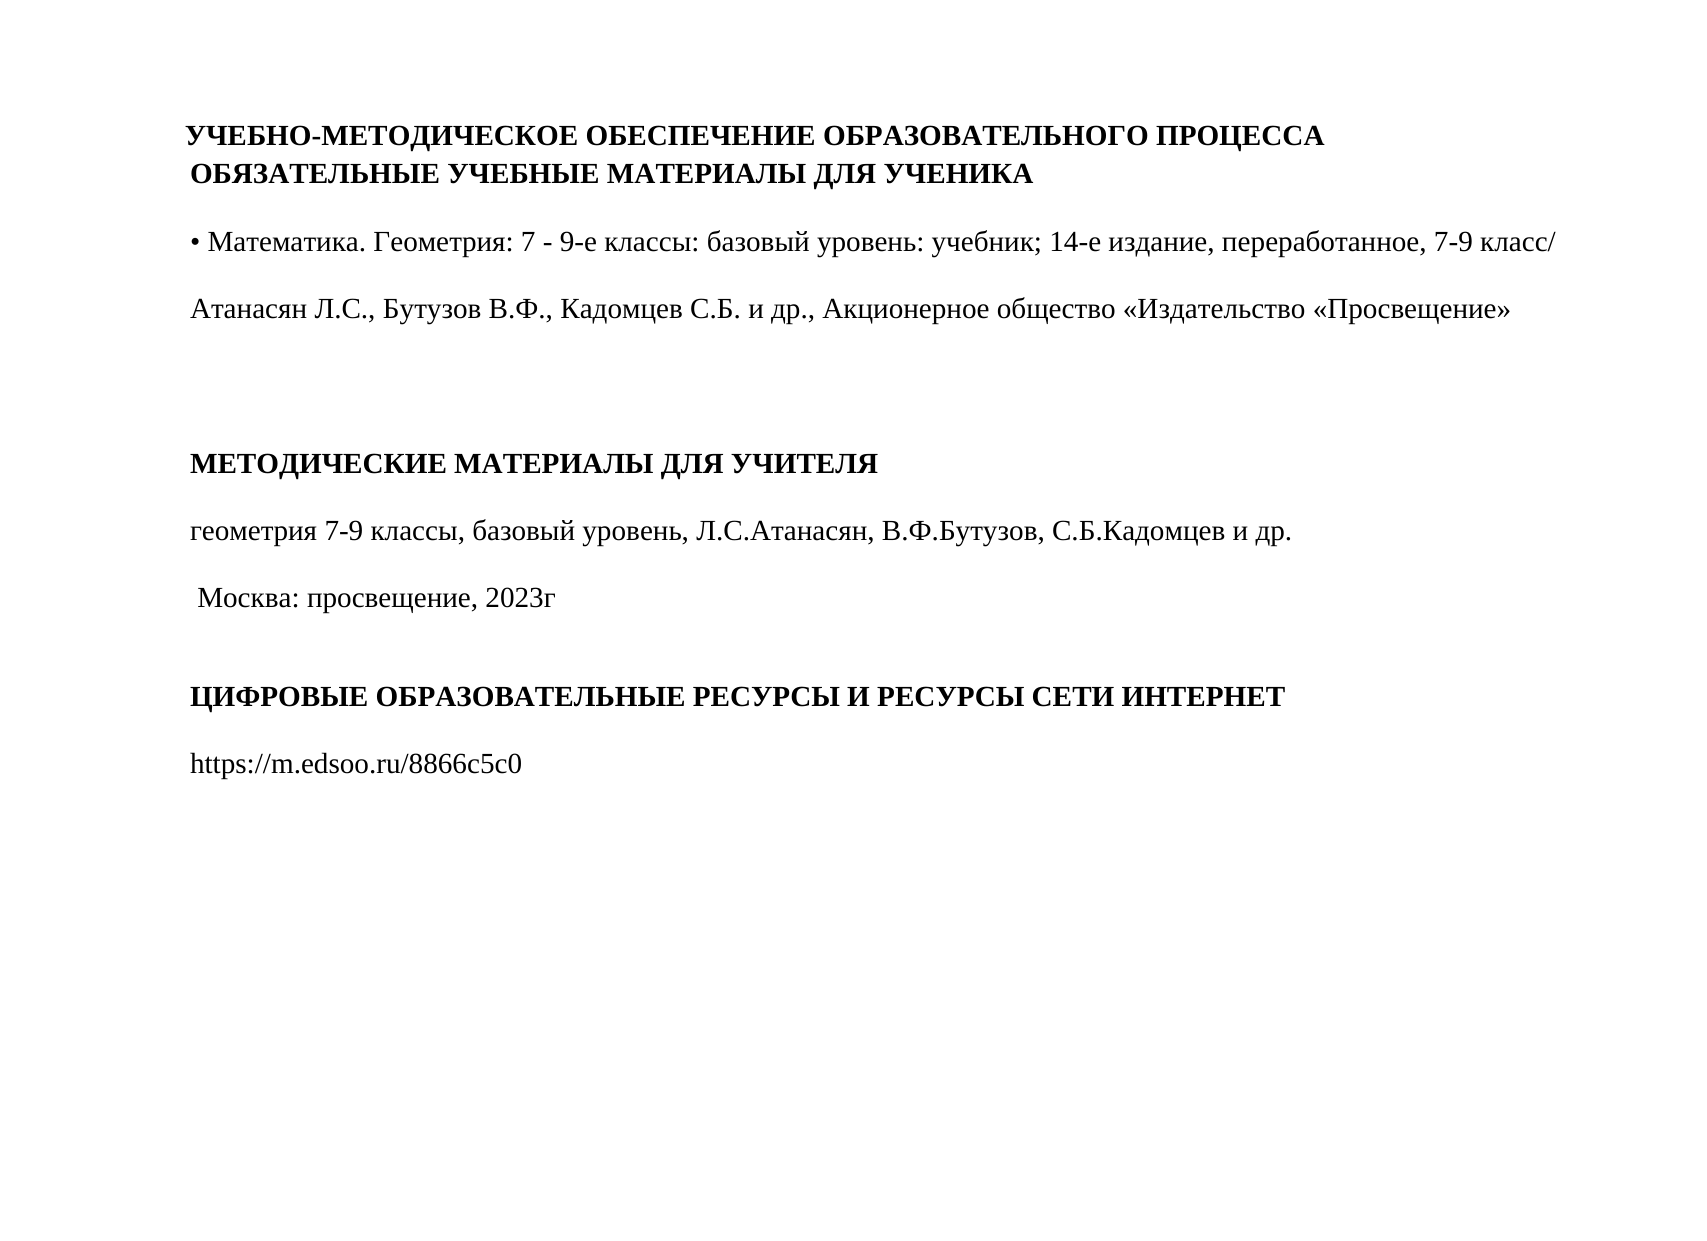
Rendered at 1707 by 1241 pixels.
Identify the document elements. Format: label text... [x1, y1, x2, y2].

text МЕТОДИЧЕСКИЕ МАТЕРИАЛЫ ДЛЯ УЧИТЕЛЯ [190, 446, 1618, 480]
text геометрия 7-9 классы, базовый уровень, Л.С.Атанасян, В.Ф.Бутузов, С.Б.Кадомцев и др. Москва: просвещение, 2023г [190, 513, 1618, 614]
text ЦИФРОВЫЕ ОБРАЗОВАТЕЛЬНЫЕ РЕСУРСЫ И РЕСУРСЫ СЕТИ ИНТЕРНЕТ [190, 679, 1618, 713]
text https://m.edsoo.ru/8866c5c0 [190, 747, 1618, 780]
text ОБЯЗАТЕЛЬНЫЕ УЧЕБНЫЕ МАТЕРИАЛЫ ДЛЯ УЧЕНИКА [190, 157, 1618, 190]
text • Математика. Геометрия: 7 - 9-е классы: базовый уровень: учебник; 14-е издание, переработанное, 7-9 класс/ Атанасян Л.С., Бутузов В.Ф., Кадомцев С.Б. и др., Акционерное общество «Издательство «Просвещение» [190, 224, 1618, 324]
text УЧЕБНО-МЕТОДИЧЕСКОЕ ОБЕСПЕЧЕНИЕ ОБРАЗОВАТЕЛЬНОГО ПРОЦЕССА [177, 118, 1618, 152]
